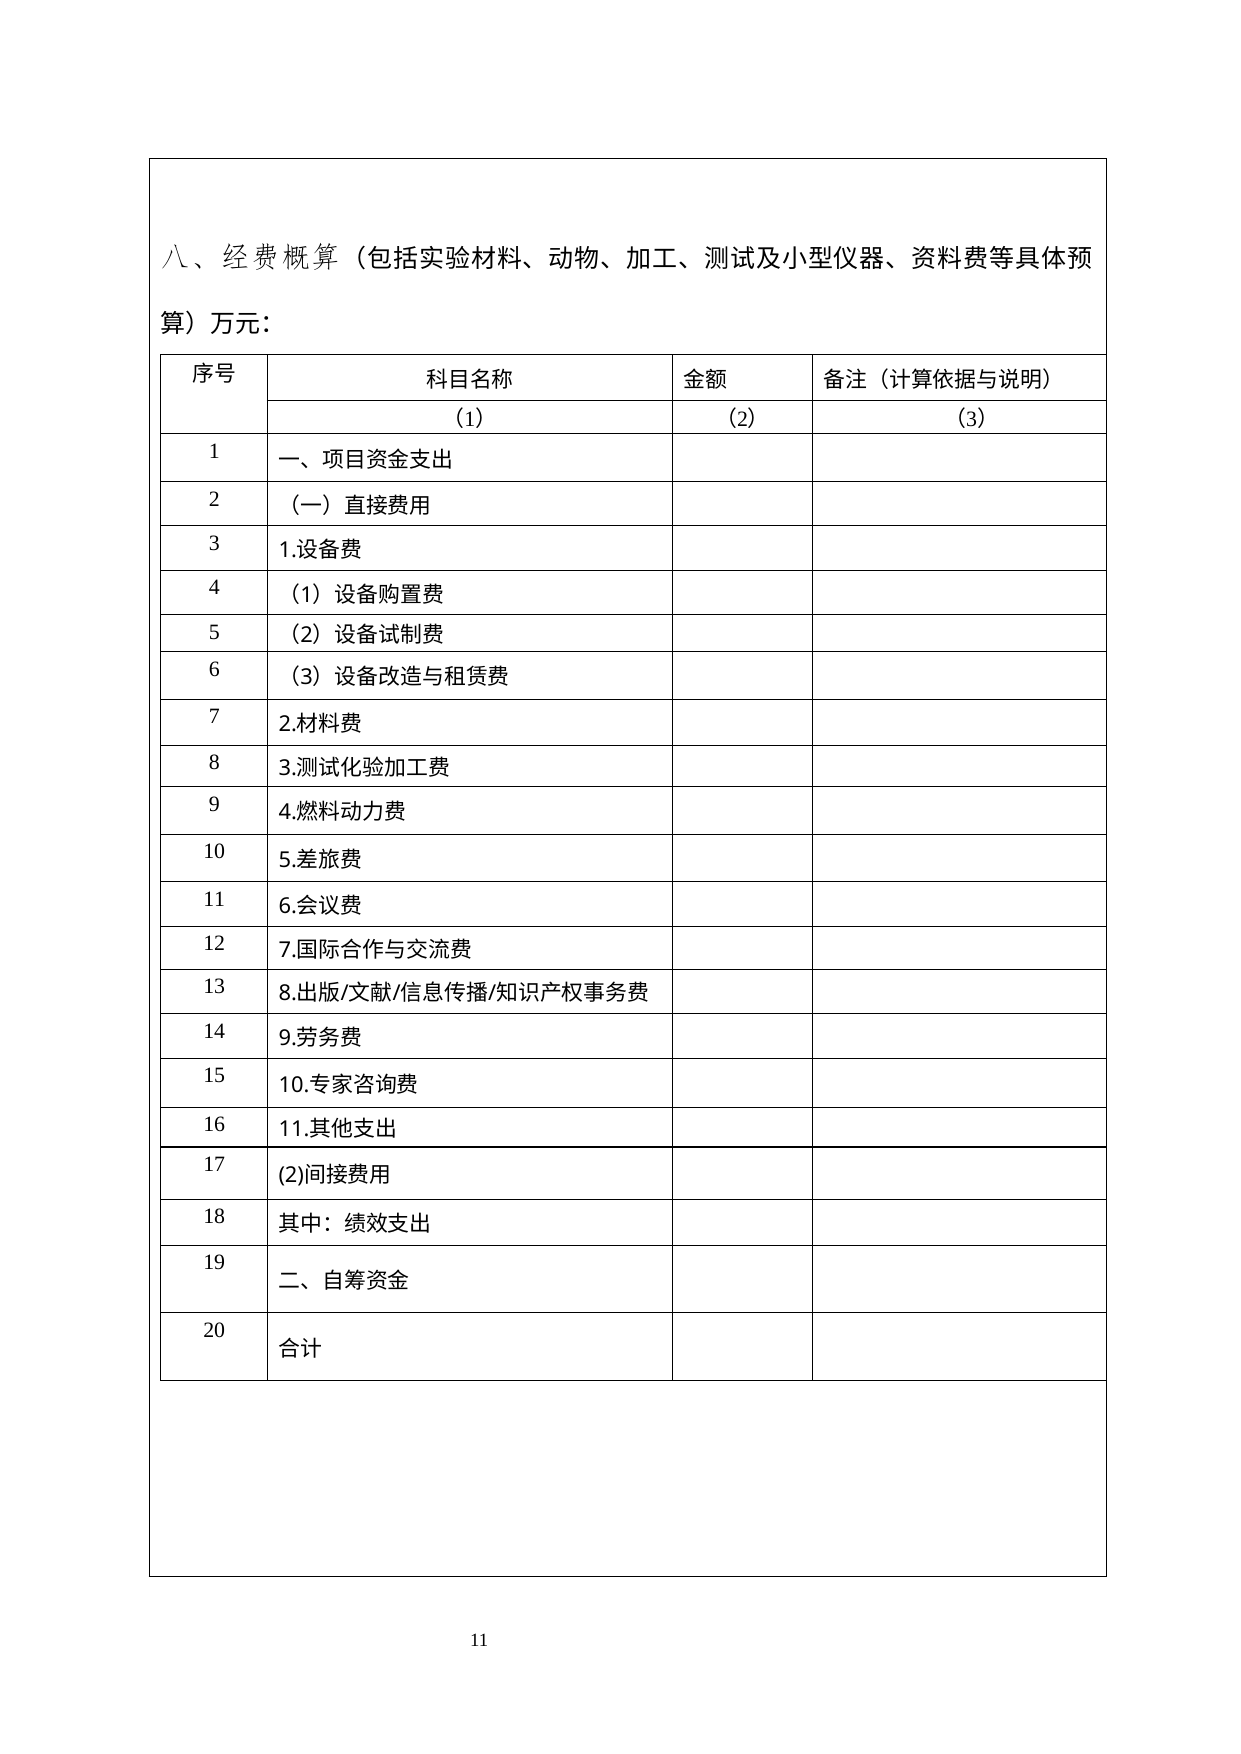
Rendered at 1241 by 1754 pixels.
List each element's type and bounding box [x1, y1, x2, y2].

table_cell [150, 159, 1106, 1576]
